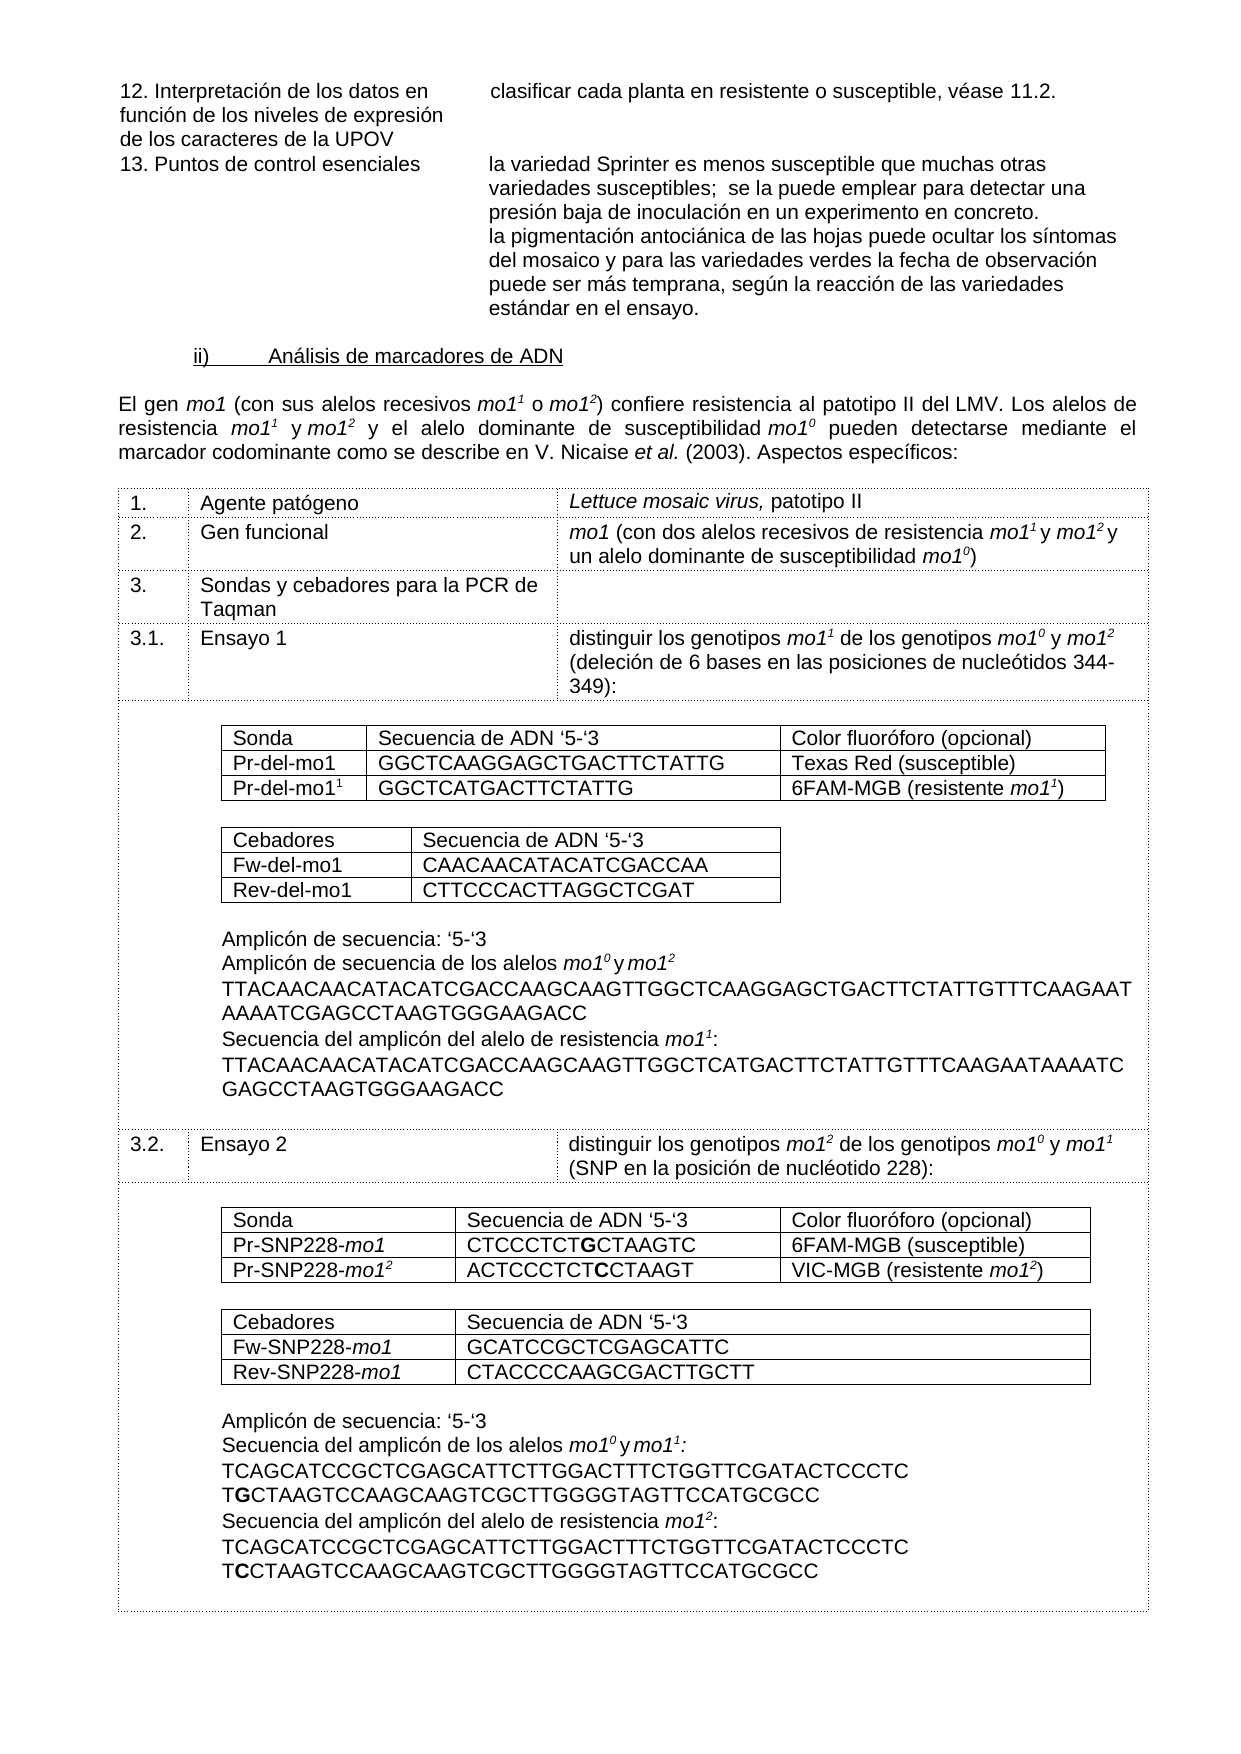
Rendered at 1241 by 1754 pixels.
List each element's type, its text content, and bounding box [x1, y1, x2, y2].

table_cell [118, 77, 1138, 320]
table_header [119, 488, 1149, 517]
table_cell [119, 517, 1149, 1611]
text ii) Análisis de marcadores de ADN [118, 344, 1137, 368]
text El gen mo1 (con sus alelos recesivos mo11 o mo12) confiere resistencia al patotipo II del LMV. Los alelos de resistencia mo11 y mo12 y el alelo dominante de susceptibilidad mo10 pueden detectarse mediante el marcador codominante como se describe en V. Nicaise et al. (2003). Aspectos específicos: [118, 392, 1137, 463]
